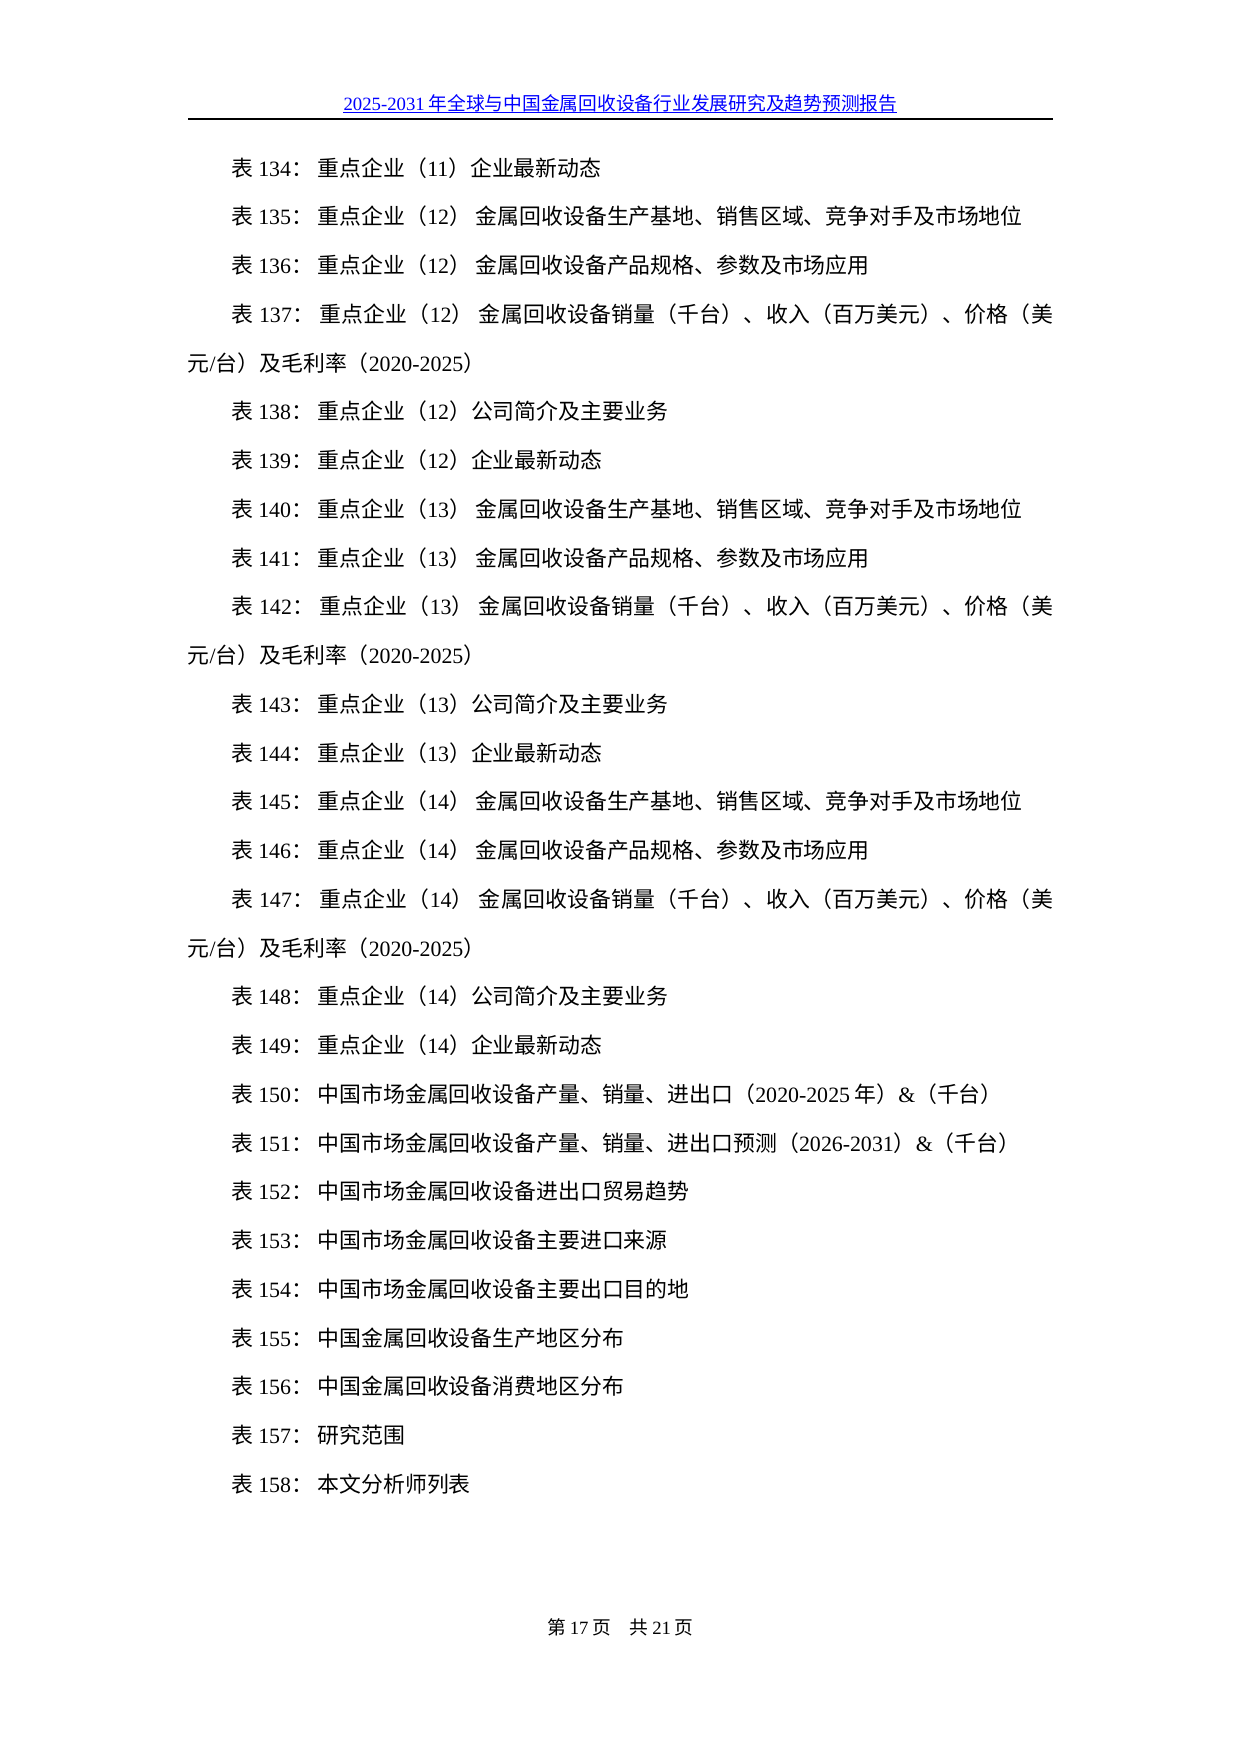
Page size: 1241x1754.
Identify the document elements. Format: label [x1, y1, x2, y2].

text [187, 150, 1053, 1499]
